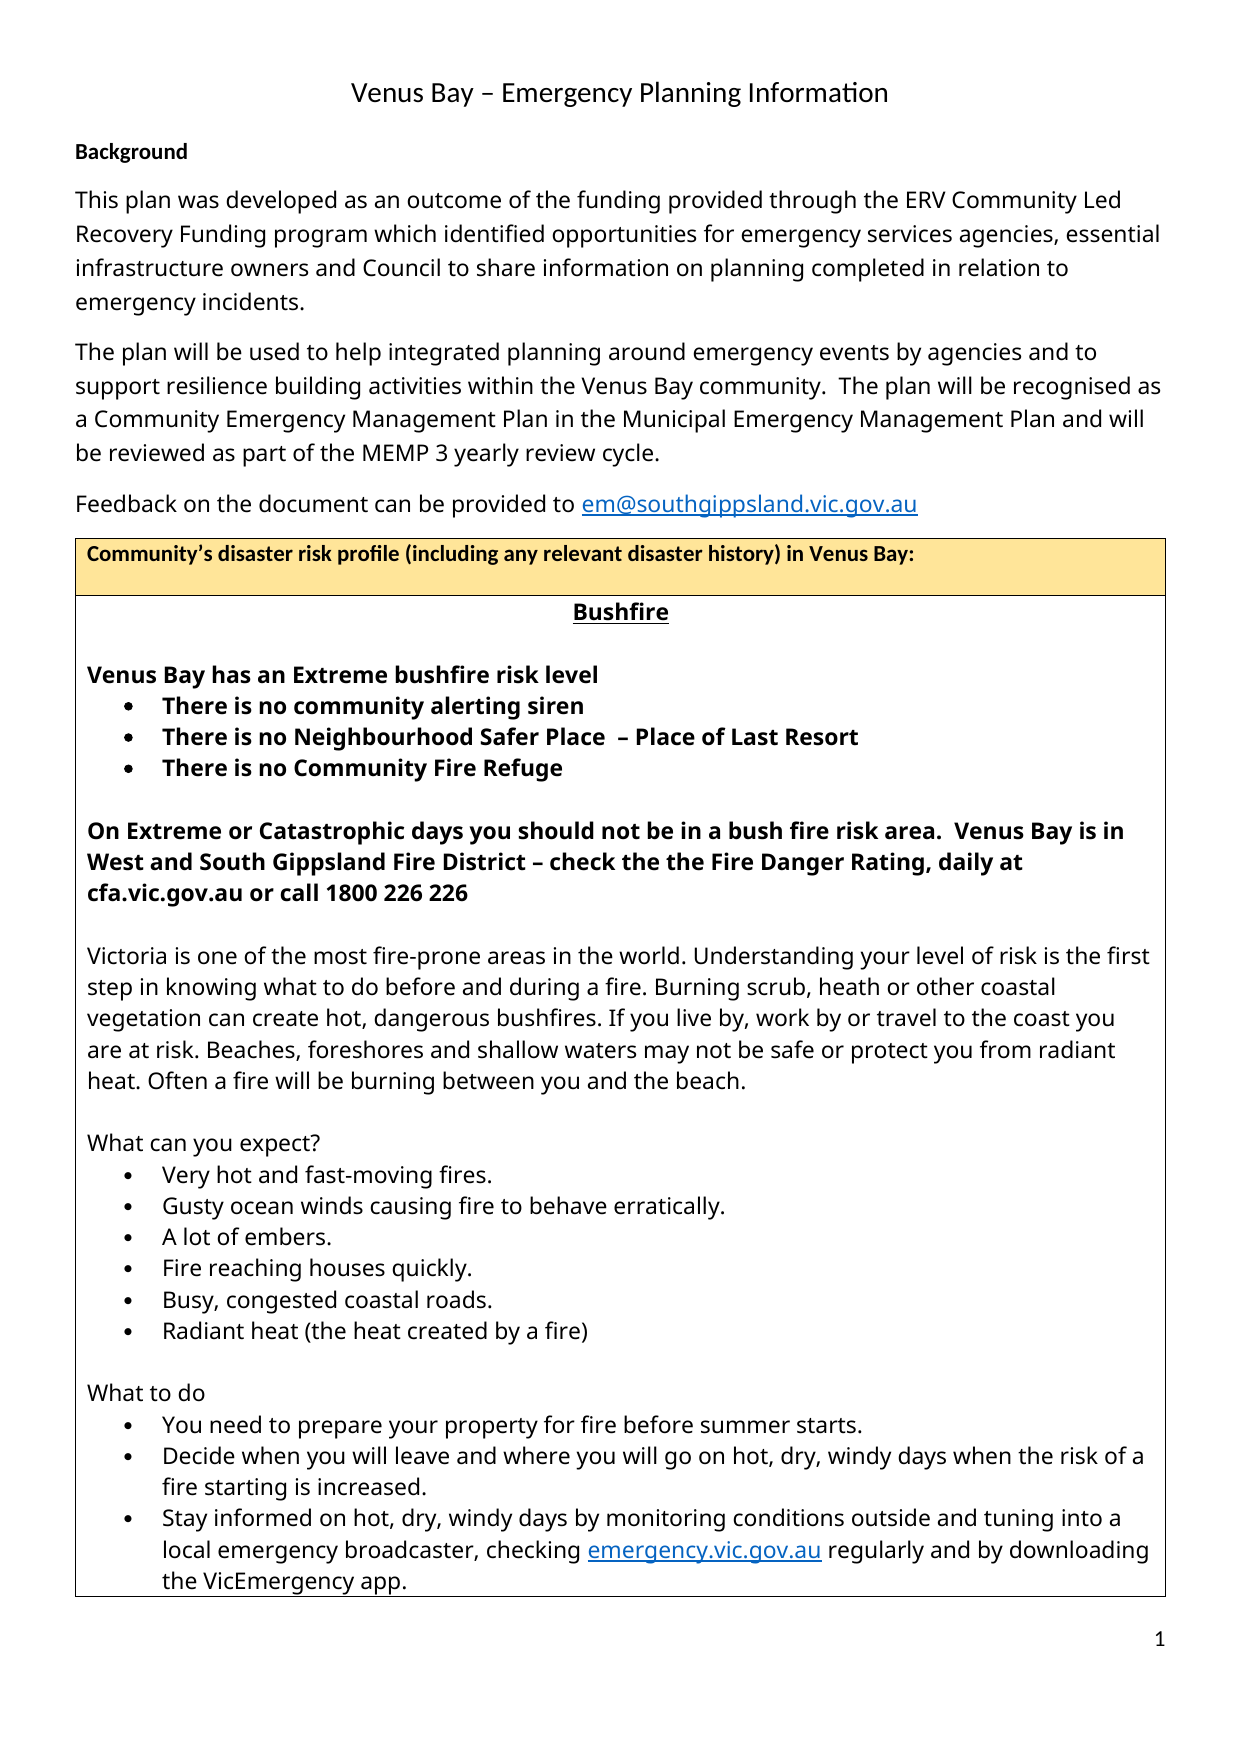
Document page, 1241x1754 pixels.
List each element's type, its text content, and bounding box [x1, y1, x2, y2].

text Background [75, 137, 1165, 165]
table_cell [76, 596, 1165, 1596]
table_header Community’s disaster risk profile (including any relevant disaster history) in Venus Bay: [76, 539, 1165, 595]
text The plan will be used to help integrated planning around emergency events by agencies and to support resilience building activities within the Venus Bay community. The plan will be recognised as a Community Emergency Management Plan in the Municipal Emergency Management Plan and will be reviewed as part of the MEMP 3 yearly review cycle. [75, 336, 1165, 468]
text This plan was developed as an outcome of the funding provided through the ERV Community Led Recovery Funding program which identified opportunities for emergency services agencies, essential infrastructure owners and Council to share information on planning completed in relation to emergency incidents. [75, 184, 1165, 317]
text Feedback on the document can be provided to em@southgippsland.vic.gov.au [75, 488, 1165, 519]
